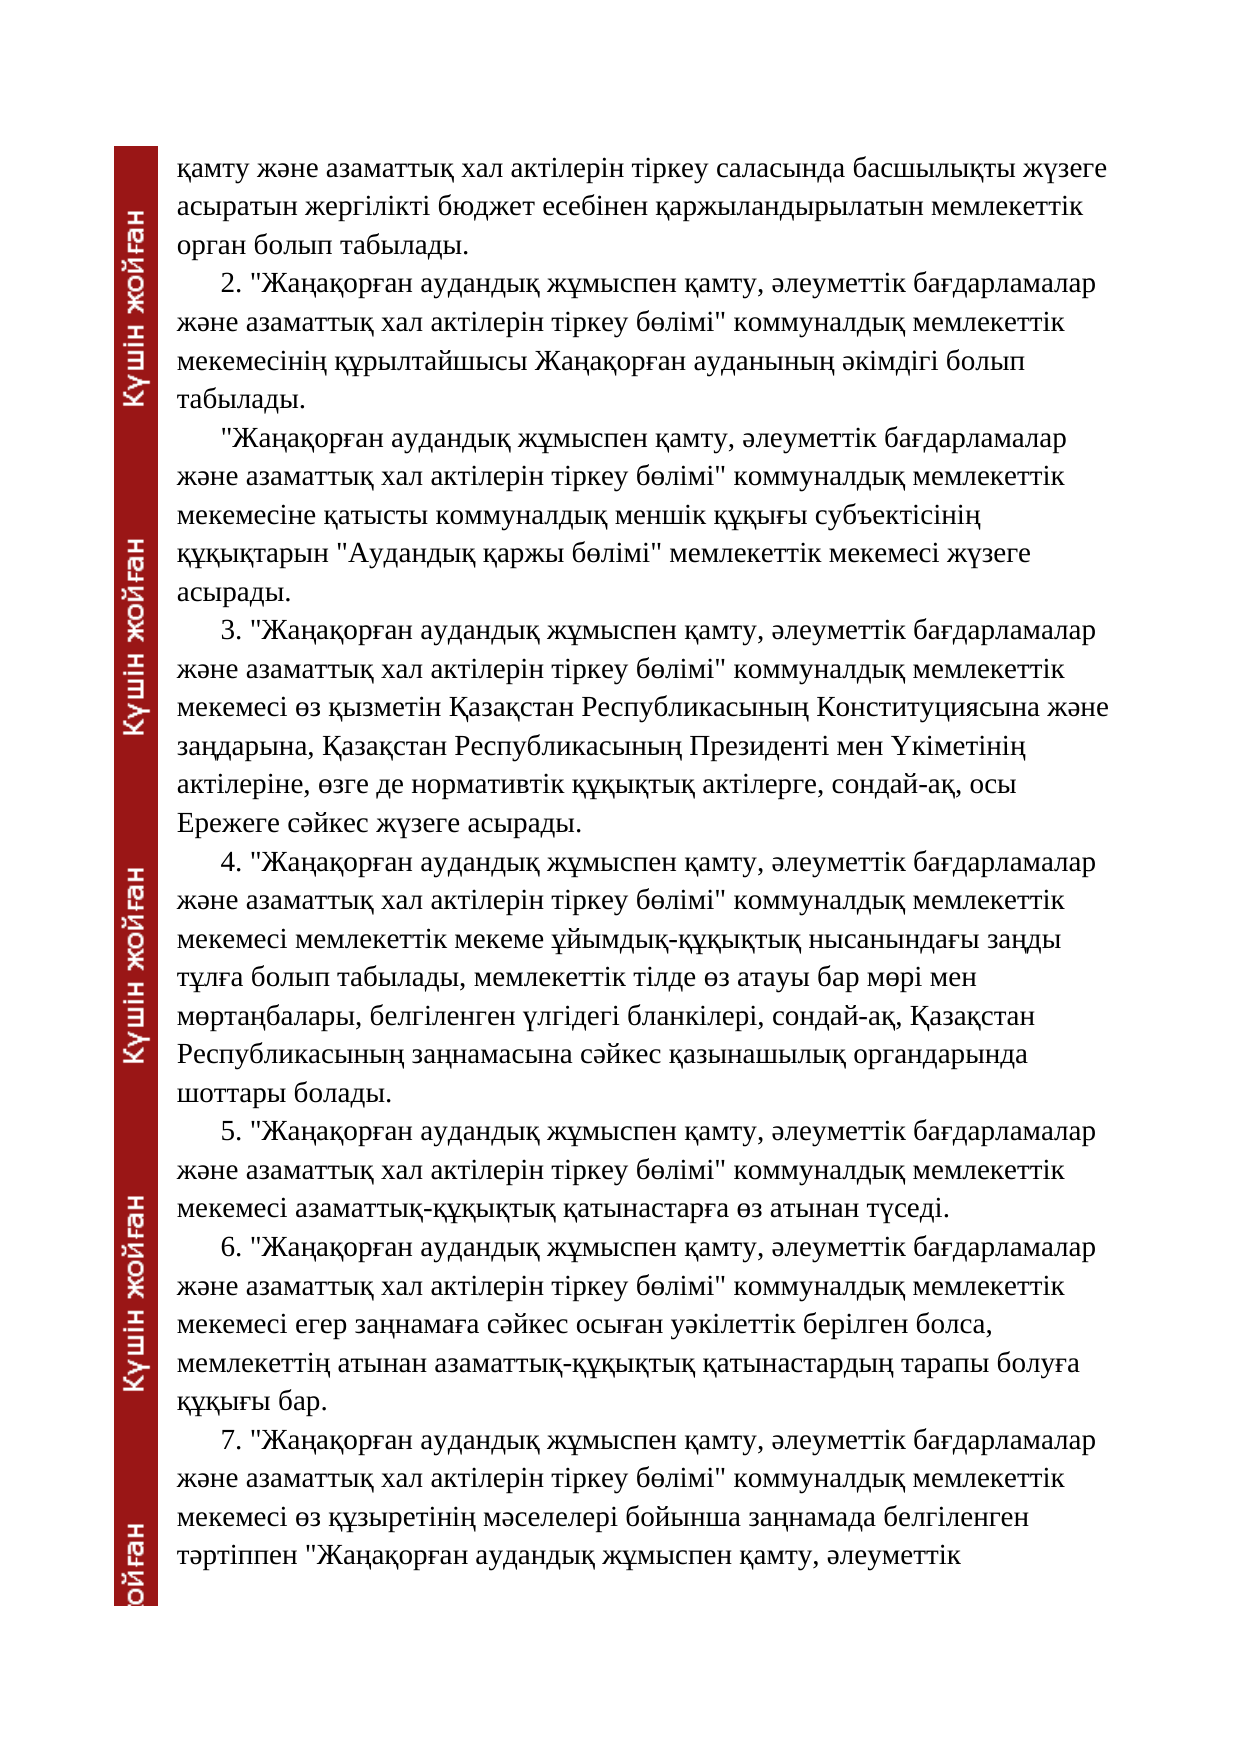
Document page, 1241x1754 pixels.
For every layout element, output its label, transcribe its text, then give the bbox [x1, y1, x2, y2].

picture [114, 1571, 158, 1606]
picture [114, 146, 158, 150]
